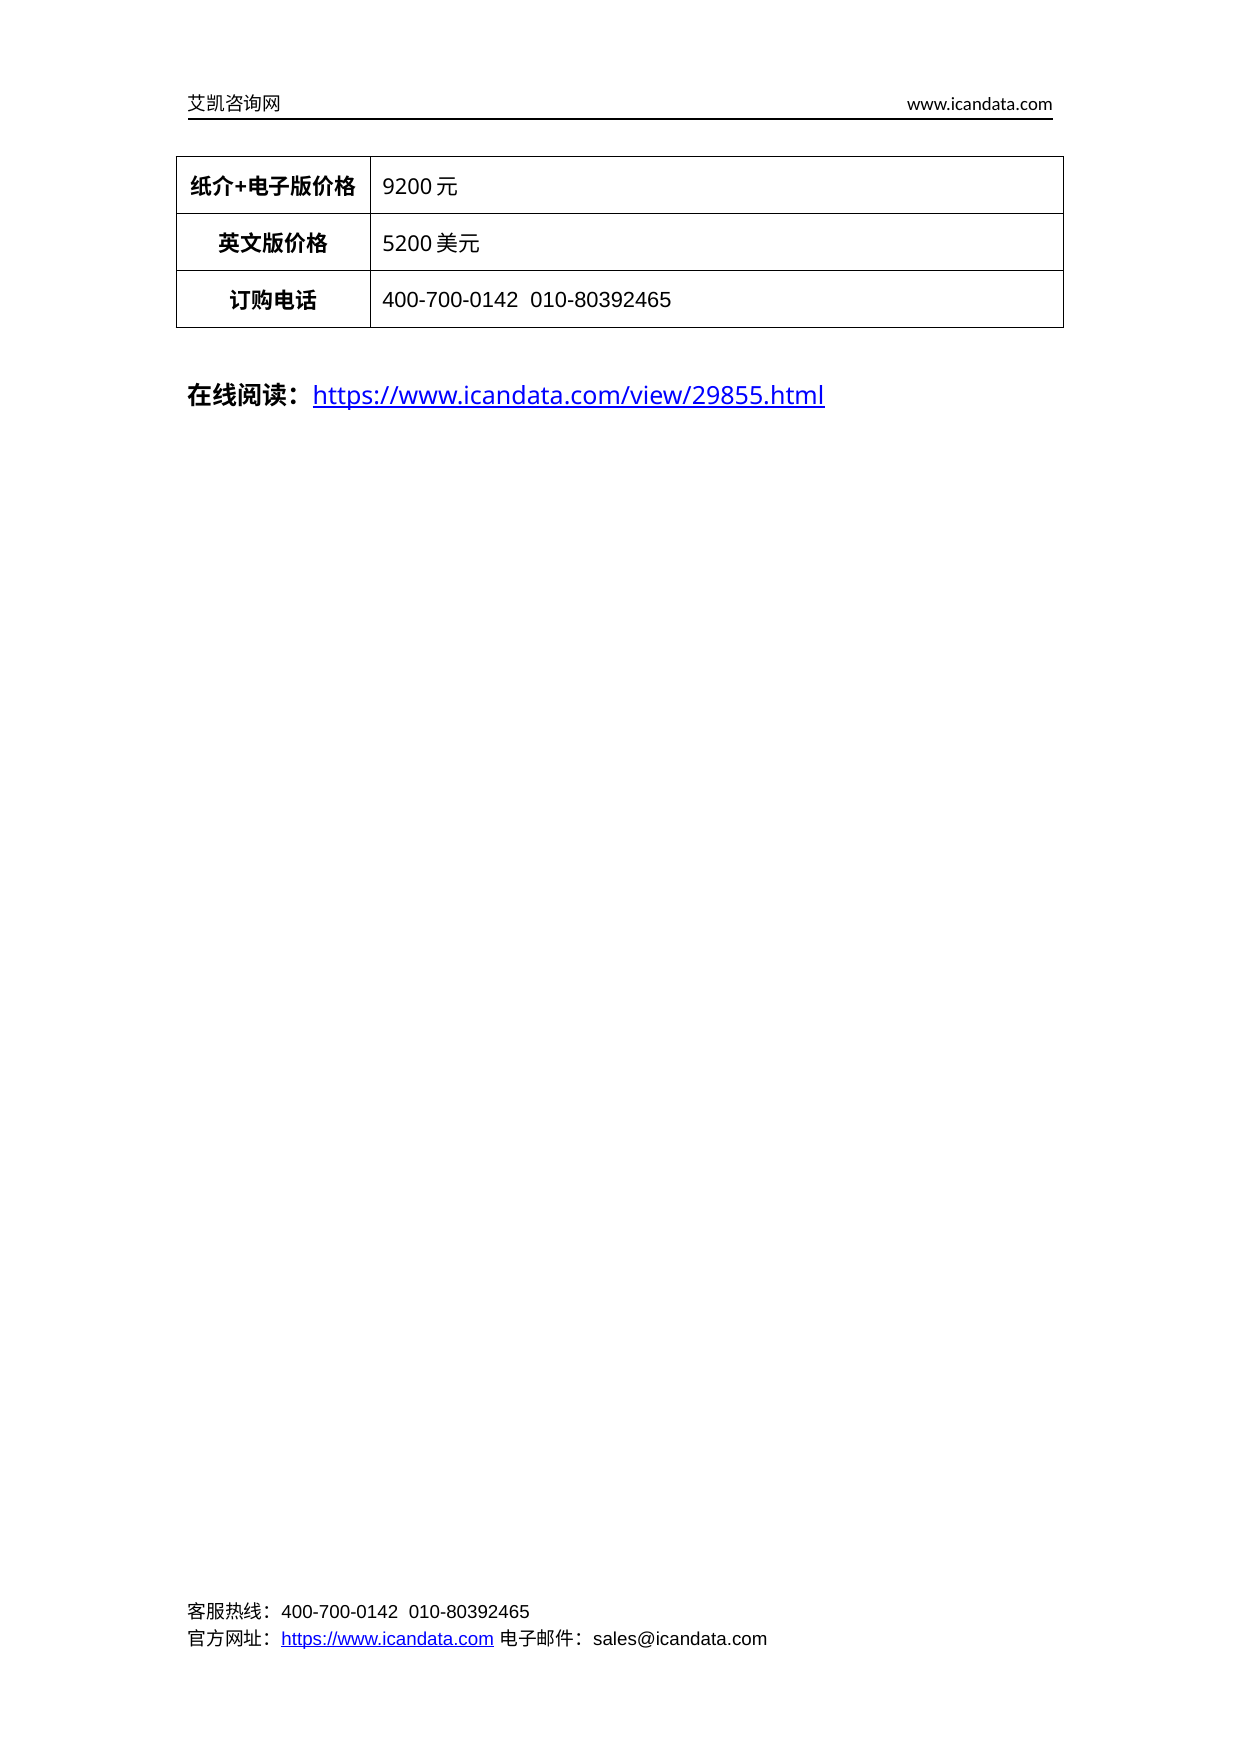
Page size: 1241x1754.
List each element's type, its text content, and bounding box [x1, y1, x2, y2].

table_cell 订购电话 [177, 271, 370, 327]
table_cell 纸介+电子版价格 [177, 157, 370, 213]
table_cell 英文版价格 [177, 214, 370, 270]
text 在线阅读：https://www.icandata.com/view/29855.html [187, 361, 1053, 426]
table_cell 9200元 [371, 157, 1063, 213]
table_cell 5200美元 [371, 214, 1063, 270]
table_cell 400-700-0142 010-80392465 [371, 271, 1063, 327]
